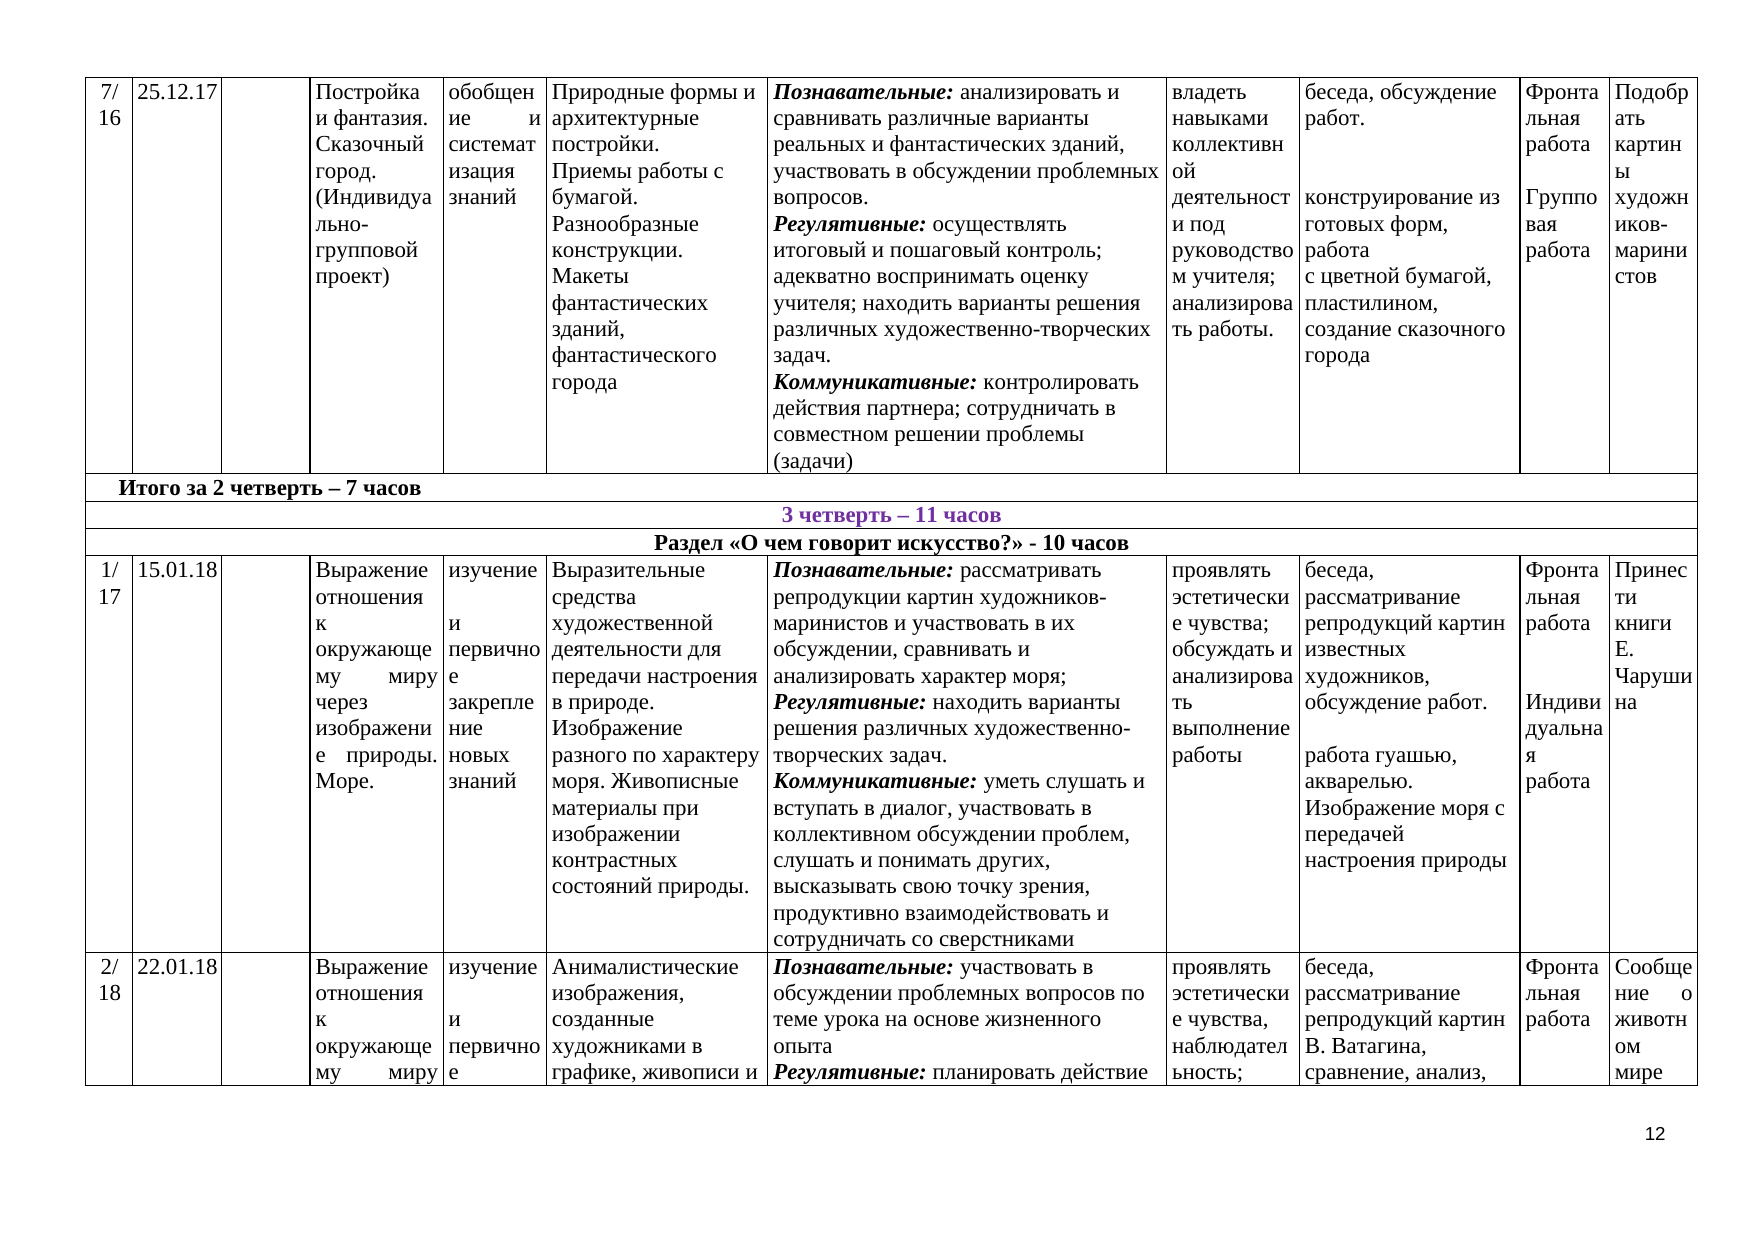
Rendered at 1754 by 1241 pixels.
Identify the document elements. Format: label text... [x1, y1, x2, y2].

table_cell [222, 556, 309, 952]
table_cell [1300, 78, 1519, 473]
table_cell 3 четверть – 11 часов [86, 502, 1697, 528]
table_cell [222, 953, 309, 1084]
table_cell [1610, 953, 1697, 1084]
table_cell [444, 953, 546, 1084]
table_cell 22.01.18 [133, 953, 221, 1084]
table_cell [1521, 953, 1609, 1084]
table_cell беседа, рассматривание репродукций картин известных художников, обсуждение работ. работа гуашью, акварелью. Изображение моря с передачей настроения природы [1300, 556, 1519, 952]
table_cell Выразительные средства художественной деятельности для передачи настроения в природе. Изображение разного по характеру моря. Живописные материалы при изображении контрастных состояний природы. [547, 556, 767, 952]
table_cell Раздел «О чем говорит искусство?» - 10 часов [86, 529, 1697, 555]
table_cell Выражение отношения к окружающему миру через изображение природы. Море. [311, 556, 443, 952]
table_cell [547, 953, 767, 1084]
table_cell Принести книги Е. Чарушина [1610, 556, 1697, 952]
table_cell [222, 78, 309, 473]
table_cell Познавательные: рассматривать репродукции картин художников-маринистов и участвовать в их обсуждении, сравнивать и анализировать характер моря; Регулятивные: находить варианты решения различных художественно-творческих задач. Коммуникативные: уметь слушать и вступать в диалог, участвовать в коллективном обсуждении проблем, слушать и понимать других, высказывать свою точку зрения, продуктивно взаимодействовать и сотрудничать со сверстниками [768, 556, 1166, 952]
table_cell Итого за 2 четверть – 7 часов [86, 474, 1697, 501]
table_cell изучение и первичное закрепление новых знаний [444, 556, 546, 952]
table_cell 15.01.18 [133, 556, 221, 952]
table_cell проявлять эстетические чувства; обсуждать и анализировать выполнение работы [1167, 556, 1299, 952]
table_cell 2/ 18 [86, 953, 132, 1084]
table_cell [311, 78, 443, 473]
table_cell 25.12.17 [133, 78, 221, 473]
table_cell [768, 953, 1166, 1084]
table_cell 7/ 16 [86, 78, 132, 473]
table_cell 1/ 17 [86, 556, 132, 952]
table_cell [1167, 953, 1299, 1084]
table_cell Познавательные: анализировать и сравнивать различные варианты реальных и фантастических зданий, участвовать в обсуждении проблемных вопросов. Регулятивные: осуществлять итоговый и пошаговый контроль; адекватно воспринимать оценку учителя; находить варианты решения различных художественно-творческих задач. Коммуникативные: контролировать действия партнера; сотрудничать в совместном решении проблемы (задачи) [768, 78, 1166, 473]
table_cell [1167, 78, 1299, 473]
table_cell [1300, 953, 1519, 1084]
table_cell Фронтальная работа Индивидуальная работа [1521, 556, 1609, 952]
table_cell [444, 78, 546, 473]
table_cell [547, 78, 767, 473]
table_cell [311, 953, 443, 1084]
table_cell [1521, 78, 1609, 473]
table_cell Подобрать картины художников-маринистов [1610, 78, 1697, 473]
